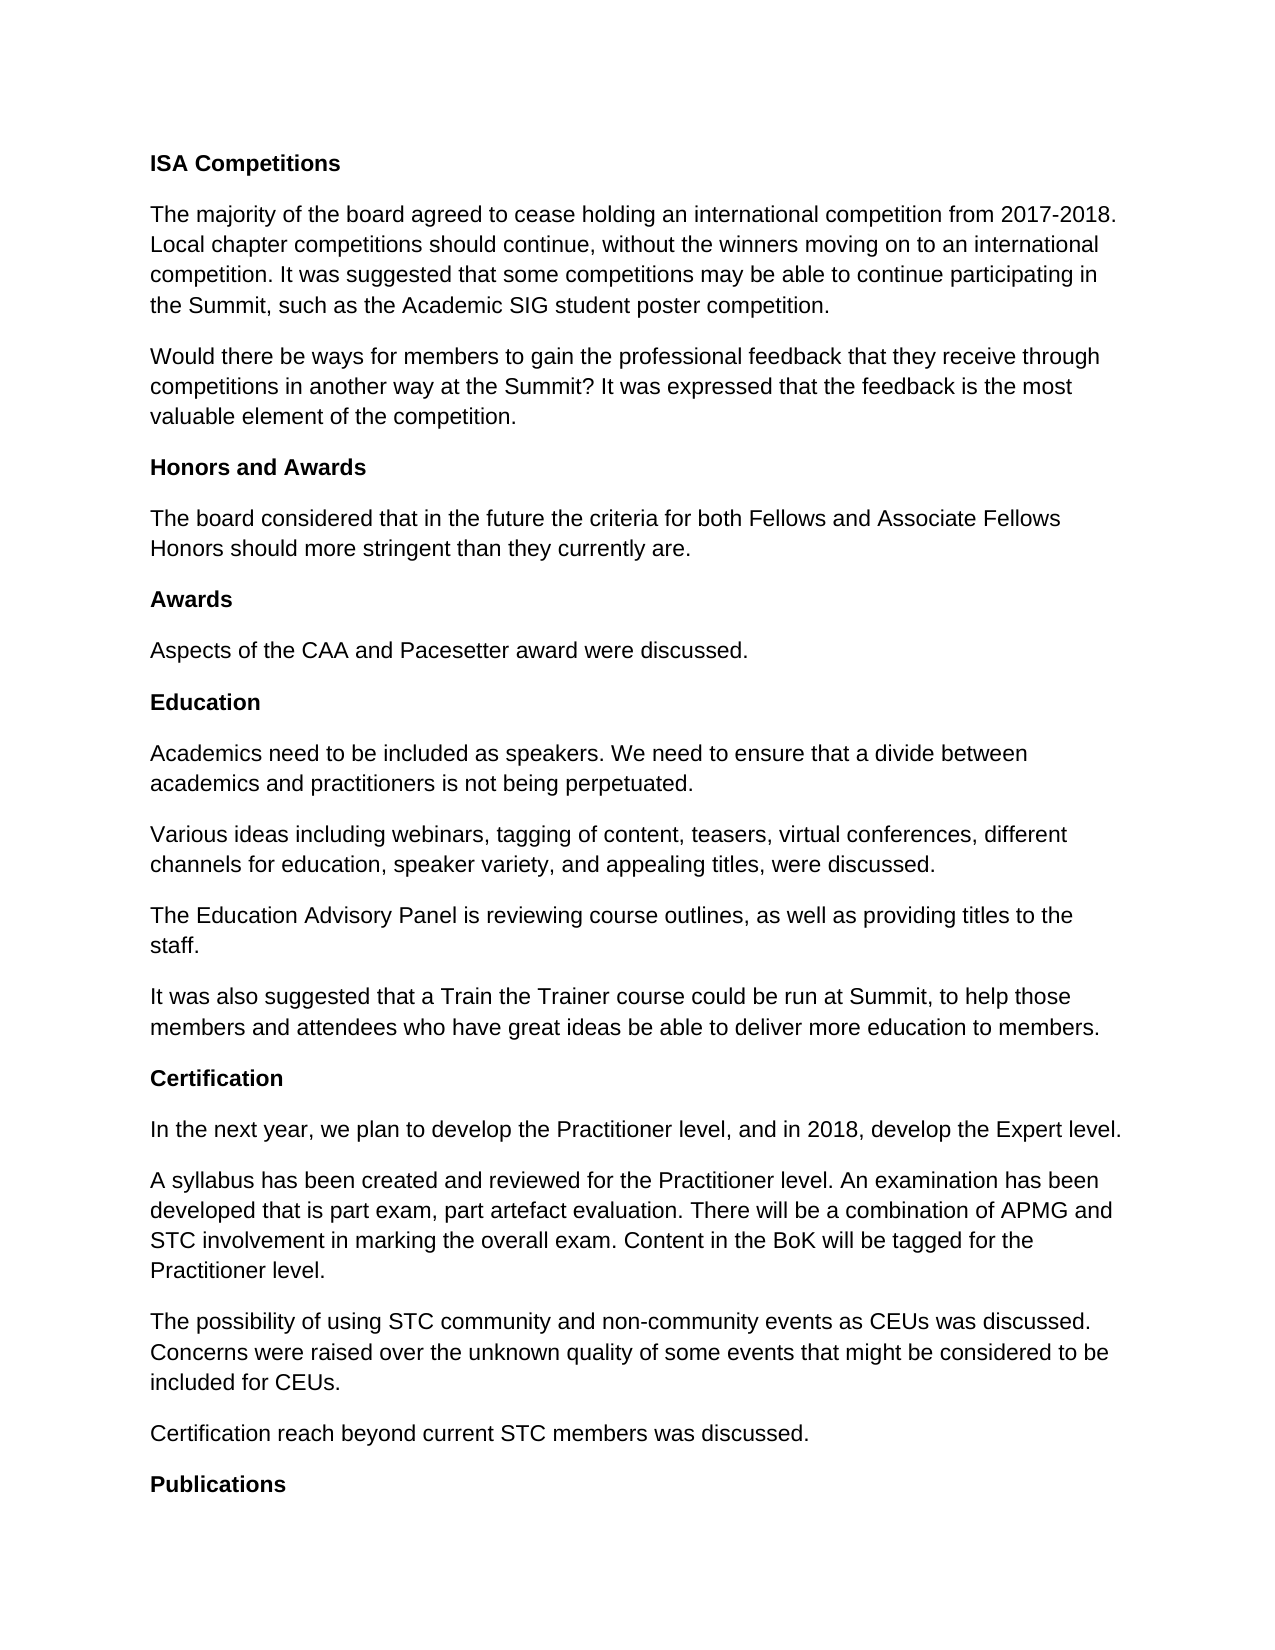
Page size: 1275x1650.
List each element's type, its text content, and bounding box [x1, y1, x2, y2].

text Academics need to be included as speakers. We need to ensure that a divide between academics and practitioners is not being perpetuated. [150, 739, 1125, 796]
text Would there be ways for members to gain the professional feedback that they receive through competitions in another way at the Summit? It was expressed that the feedback is the most valuable element of the competition. [150, 343, 1125, 429]
text Certification reach beyond current STC members was discussed. [150, 1420, 1125, 1446]
text The majority of the board agreed to cease holding an international competition from 2017-2018. Local chapter competitions should continue, without the winners moving on to an international competition. It was suggested that some competitions may be able to continue participating in the Summit, such as the Academic SIG student poster competition. [150, 201, 1125, 318]
text The possibility of using STC community and non-community events as CEUs was discussed. Concerns were raised over the unknown quality of some events that might be considered to be included for CEUs. [150, 1308, 1125, 1395]
text Education [150, 688, 1125, 715]
text It was also suggested that a Train the Trainer course could be run at Summit, to help those members and attendees who have great ideas be able to deliver more education to members. [150, 983, 1125, 1040]
text Certification [150, 1064, 1125, 1091]
text A syllabus has been created and reviewed for the Practitioner level. An examination has been developed that is part exam, part artefact evaluation. There will be a combination of APMG and STC involvement in marking the overall exam. Content in the BoK will be tagged for the Practitioner level. [150, 1167, 1125, 1284]
text Publications [150, 1471, 1125, 1497]
text Awards [150, 586, 1125, 613]
text Various ideas including webinars, tagging of content, teasers, virtual conferences, different channels for education, speaker variety, and appealing titles, were discussed. [150, 821, 1125, 877]
text In the next year, we plan to develop the Practitioner level, and in 2018, develop the Expert level. [150, 1116, 1125, 1142]
text The board considered that in the future the criteria for both Fellows and Associate Fellows Honors should more stringent than they currently are. [150, 505, 1125, 562]
text The Education Advisory Panel is reviewing course outlines, as well as providing titles to the staff. [150, 902, 1125, 959]
text ISA Competitions [150, 150, 1125, 176]
text Aspects of the CAA and Pacesetter award were discussed. [150, 637, 1125, 664]
text Honors and Awards [150, 454, 1125, 481]
